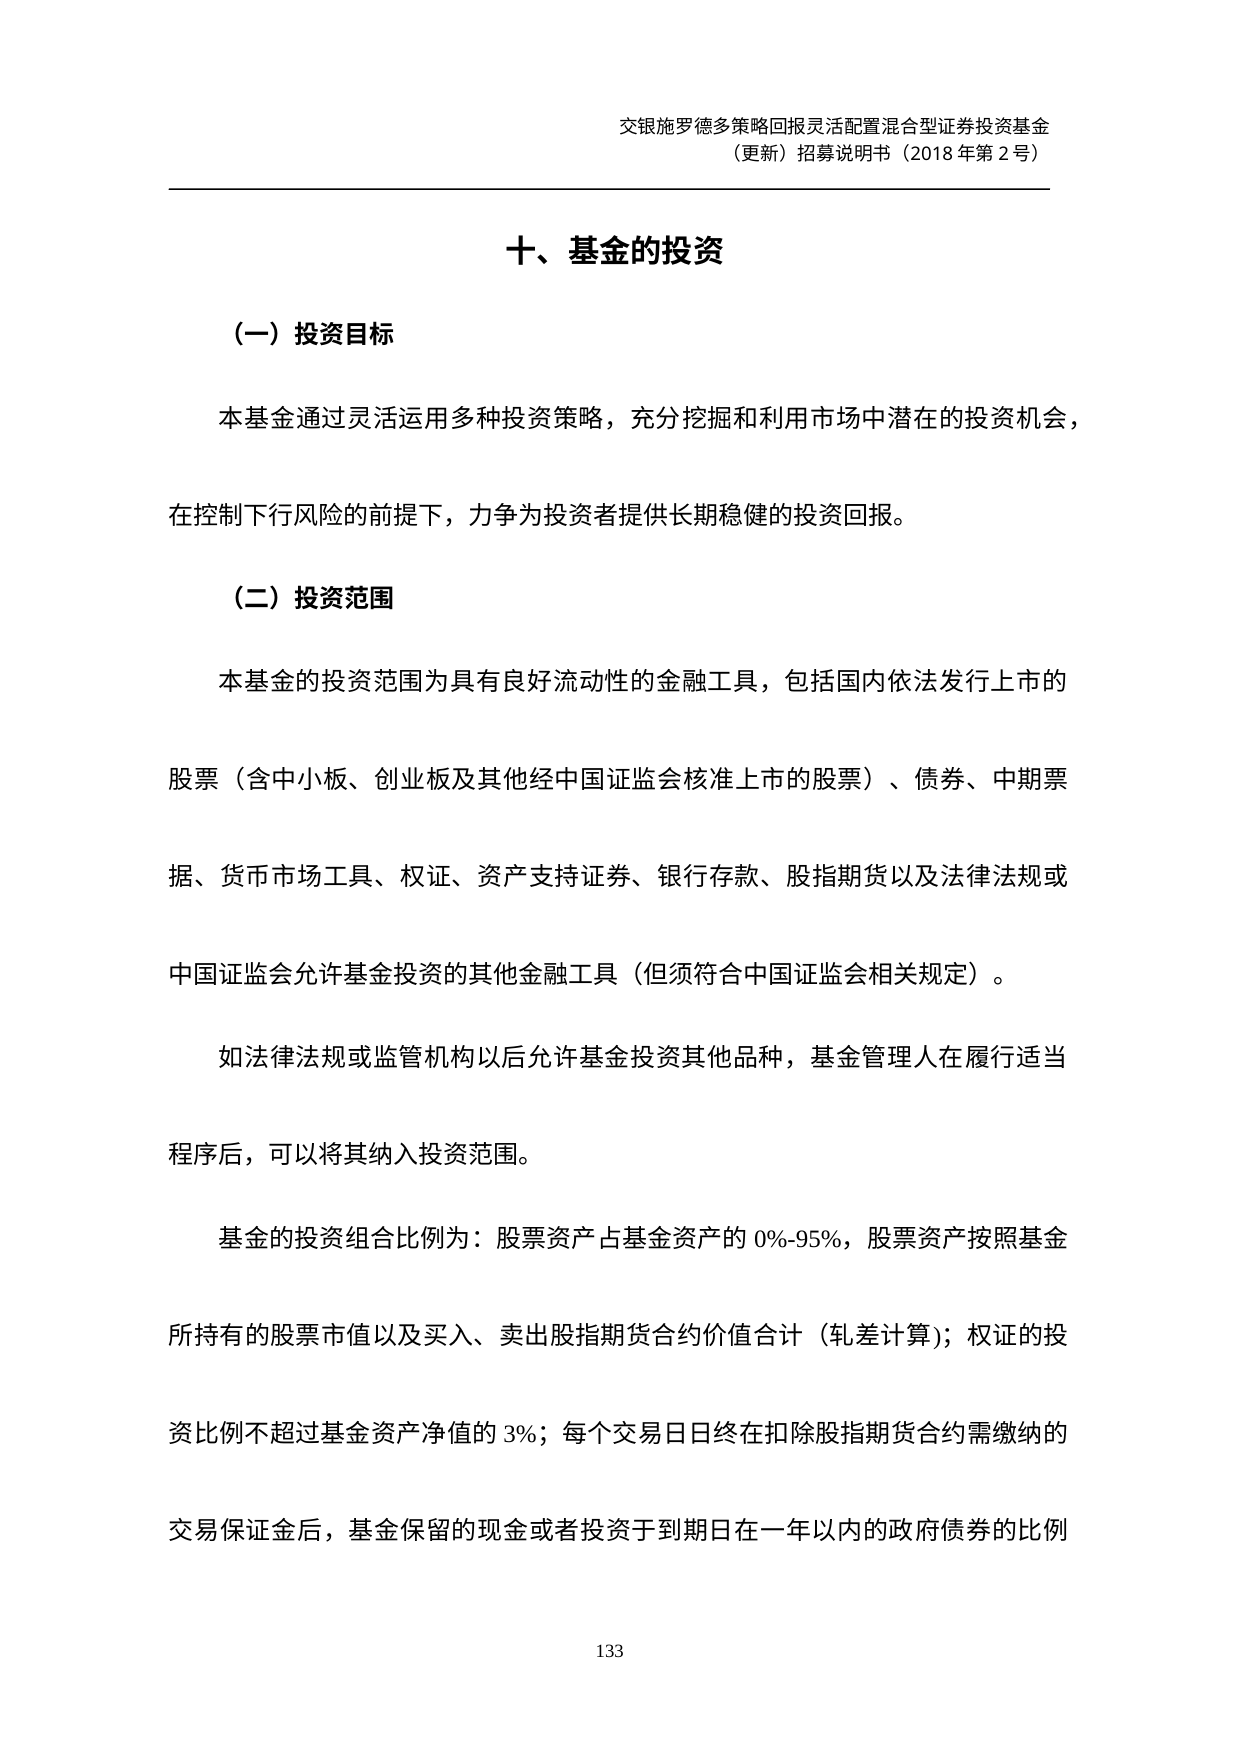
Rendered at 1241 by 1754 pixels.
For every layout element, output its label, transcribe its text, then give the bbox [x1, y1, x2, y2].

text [169, 1204, 1068, 1561]
title 十、基金的投资 [179, 226, 1050, 272]
text 本基金的投资范围为具有良好流动性的金融工具，包括国内依法发行上市的股票（含中小板、创业板及其他经中国证监会核准上市的股票）、债券、中期票据、货币市场工具、权证、资产支持证券、银行存款、股指期货以及法律法规或中国证监会允许基金投资的其他金融工具（但须符合中国证监会相关规定）。 [169, 647, 1068, 1005]
text 本基金通过灵活运用多种投资策略，充分挖掘和利用市场中潜在的投资机会，在控制下行风险的前提下，力争为投资者提供长期稳健的投资回报。 [169, 384, 1068, 546]
text 如法律法规或监管机构以后允许基金投资其他品种，基金管理人在履行适当程序后，可以将其纳入投资范围。 [169, 1023, 1068, 1186]
text （一）投资目标 [169, 301, 1068, 366]
text （二）投资范围 [169, 564, 1068, 629]
